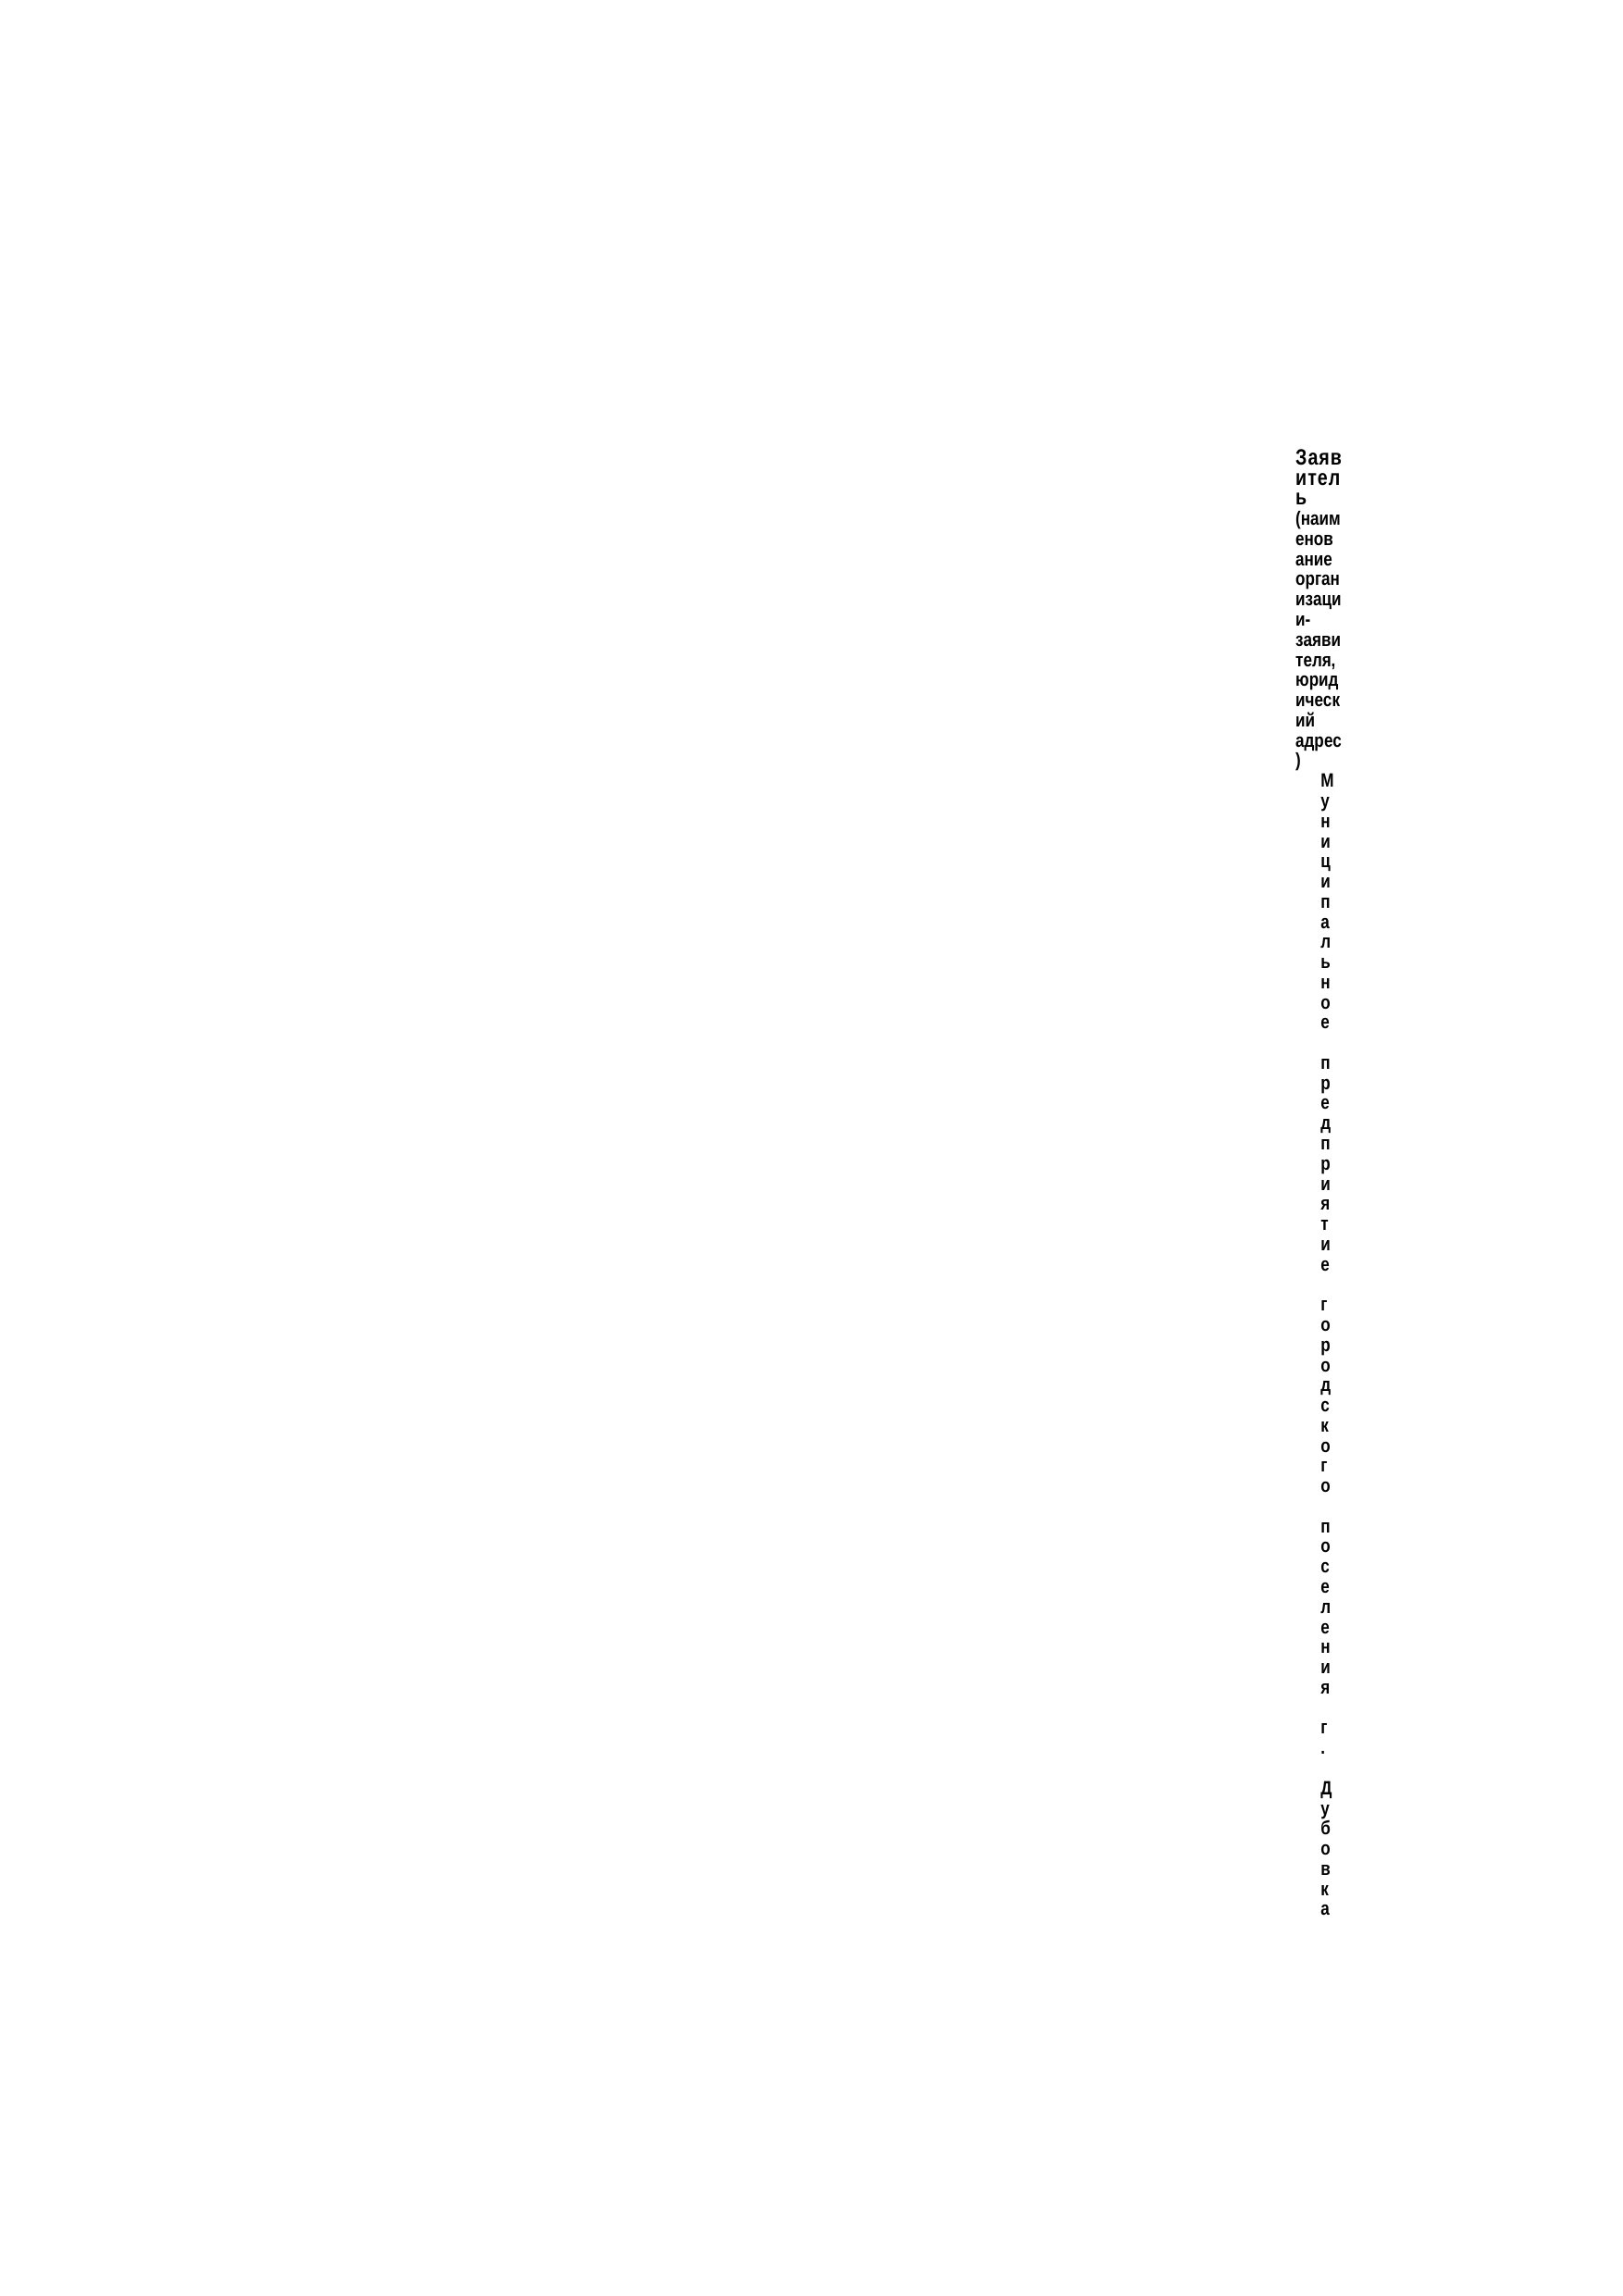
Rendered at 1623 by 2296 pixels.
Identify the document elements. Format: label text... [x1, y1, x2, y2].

text Заявитель (наименование организации-заявителя, юридический адрес) [1295, 449, 1342, 771]
